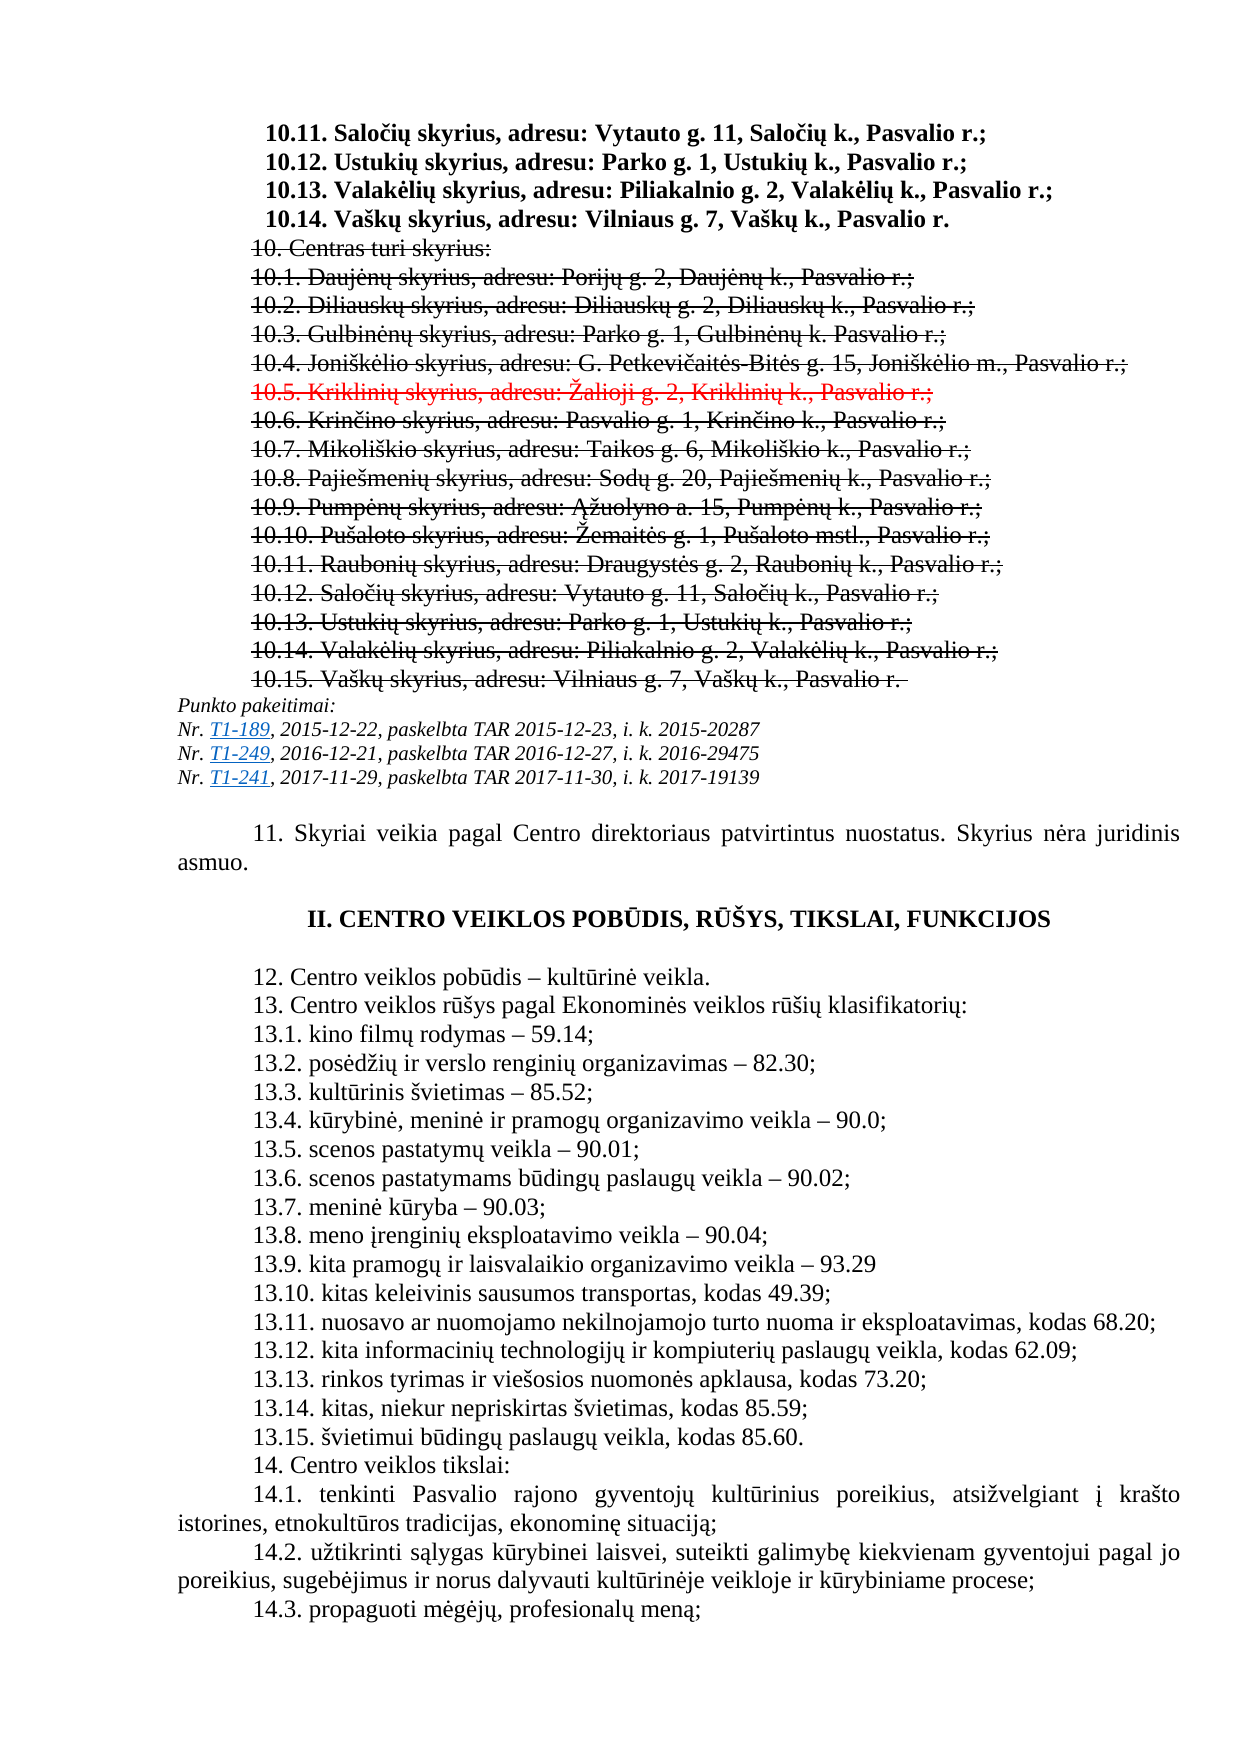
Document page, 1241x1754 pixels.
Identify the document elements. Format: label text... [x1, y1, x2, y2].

text 10.6. Krinčino skyrius, adresu: Pasvalio g. 1, Krinčino k., Pasvalio r.; [177, 406, 1181, 434]
text 13.4. kūrybinė, meninė ir pramogų organizavimo veikla – 90.0; [177, 1106, 1181, 1134]
text 14.3. propaguoti mėgėjų, profesionalų meną; [177, 1594, 1181, 1623]
text Nr. T1-189, 2015-12-22, paskelbta TAR 2015-12-23, i. k. 2015-20287 [177, 717, 1181, 741]
text 10.1. Daujėnų skyrius, adresu: Porijų g. 2, Daujėnų k., Pasvalio r.; [177, 262, 1181, 291]
text 13.11. nuosavo ar nuomojamo nekilnojamojo turto nuoma ir eksploatavimas, kodas 68.20; [177, 1307, 1181, 1336]
text 13.12. kita informacinių technologijų ir kompiuterių paslaugų veikla, kodas 62.09; [177, 1336, 1181, 1364]
text 13.5. scenos pastatymų veikla – 90.01; [177, 1134, 1181, 1163]
text 13.8. meno įrenginių eksploatavimo veikla – 90.04; [177, 1221, 1181, 1249]
text 13.15. švietimui būdingų paslaugų veikla, kodas 85.60. [177, 1422, 1181, 1451]
text Nr. T1-241, 2017-11-29, paskelbta TAR 2017-11-30, i. k. 2017-19139 [177, 765, 1181, 789]
text 13.1. kino filmų rodymas – 59.14; [177, 1019, 1181, 1048]
text 10.10. Pušaloto skyrius, adresu: Žemaitės g. 1, Pušaloto mstl., Pasvalio r.; [177, 521, 1181, 549]
text 10.14. Vaškų skyrius, adresu: Vilniaus g. 7, Vaškų k., Pasvalio r. [177, 204, 1181, 233]
text 10.11. Saločių skyrius, adresu: Vytauto g. 11, Saločių k., Pasvalio r.; [177, 118, 1181, 147]
text 13.3. kultūrinis švietimas – 85.52; [177, 1077, 1181, 1106]
text 13.7. meninė kūryba – 90.03; [177, 1192, 1181, 1221]
text 10.12. Ustukių skyrius, adresu: Parko g. 1, Ustukių k., Pasvalio r.; [177, 147, 1181, 176]
text 13.6. scenos pastatymams būdingų paslaugų veikla – 90.02; [177, 1163, 1181, 1192]
text 10.3. Gulbinėnų skyrius, adresu: Parko g. 1, Gulbinėnų k. Pasvalio r.; [177, 319, 1181, 348]
text 10.11. Raubonių skyrius, adresu: Draugystės g. 2, Raubonių k., Pasvalio r.; [177, 549, 1181, 578]
text 10.13. Valakėlių skyrius, adresu: Piliakalnio g. 2, Valakėlių k., Pasvalio r.; [177, 176, 1181, 204]
text 10.9. Pumpėnų skyrius, adresu: Ąžuolyno a. 15, Pumpėnų k., Pasvalio r.; [177, 492, 1181, 521]
text 14.1. tenkinti Pasvalio rajono gyventojų kultūrinius poreikius, atsižvelgiant į krašto istorines, etnokultūros tradicijas, ekonominę situaciją; [177, 1479, 1181, 1537]
text 10.12. Saločių skyrius, adresu: Vytauto g. 11, Saločių k., Pasvalio r.; [177, 578, 1181, 607]
text 11. Skyriai veikia pagal Centro direktoriaus patvirtintus nuostatus. Skyrius nėra juridinis asmuo. [177, 818, 1181, 876]
text 14.2. užtikrinti sąlygas kūrybinei laisvei, suteikti galimybę kiekvienam gyventojui pagal jo poreikius, sugebėjimus ir norus dalyvauti kultūrinėje veikloje ir kūrybiniame procese; [177, 1537, 1181, 1594]
text 10.8. Pajiešmenių skyrius, adresu: Sodų g. 20, Pajiešmenių k., Pasvalio r.; [177, 463, 1181, 492]
text 10.5. Kriklinių skyrius, adresu: Žalioji g. 2, Kriklinių k., Pasvalio r.; [177, 377, 1181, 406]
text Nr. T1-249, 2016-12-21, paskelbta TAR 2016-12-27, i. k. 2016-29475 [177, 741, 1181, 765]
text 12. Centro veiklos pobūdis – kultūrinė veikla. [177, 962, 1181, 991]
text 10.2. Diliauskų skyrius, adresu: Diliauskų g. 2, Diliauskų k., Pasvalio r.; [177, 291, 1181, 319]
text 10.7. Mikoliškio skyrius, adresu: Taikos g. 6, Mikoliškio k., Pasvalio r.; [177, 434, 1181, 463]
text II. CENTRO VEIKLOS pobūdis, RŪŠYS, Tikslai, FUNKCIJOS [177, 904, 1181, 933]
text 13.9. kita pramogų ir laisvalaikio organizavimo veikla – 93.29 [177, 1249, 1181, 1278]
text 13.2. posėdžių ir verslo renginių organizavimas – 82.30; [177, 1048, 1181, 1077]
text 13.13. rinkos tyrimas ir viešosios nuomonės apklausa, kodas 73.20; [177, 1364, 1181, 1393]
text 13. Centro veiklos rūšys pagal Ekonominės veiklos rūšių klasifikatorių: [177, 991, 1181, 1019]
text Punkto pakeitimai: [177, 693, 1181, 717]
text 10. Centras turi skyrius: [177, 233, 1181, 262]
text 10.15. Vaškų skyrius, adresu: Vilniaus g. 7, Vaškų k., Pasvalio r. [177, 664, 1181, 693]
text 10.13. Ustukių skyrius, adresu: Parko g. 1, Ustukių k., Pasvalio r.; [177, 607, 1181, 636]
text 10.14. Valakėlių skyrius, adresu: Piliakalnio g. 2, Valakėlių k., Pasvalio r.; [177, 636, 1181, 664]
text 13.14. kitas, niekur nepriskirtas švietimas, kodas 85.59; [177, 1393, 1181, 1422]
text 14. Centro veiklos tikslai: [177, 1451, 1181, 1479]
text 13.10. kitas keleivinis sausumos transportas, kodas 49.39; [177, 1278, 1181, 1307]
text 10.4. Joniškėlio skyrius, adresu: G. Petkevičaitės-Bitės g. 15, Joniškėlio m., Pasvalio r.; [177, 348, 1181, 377]
